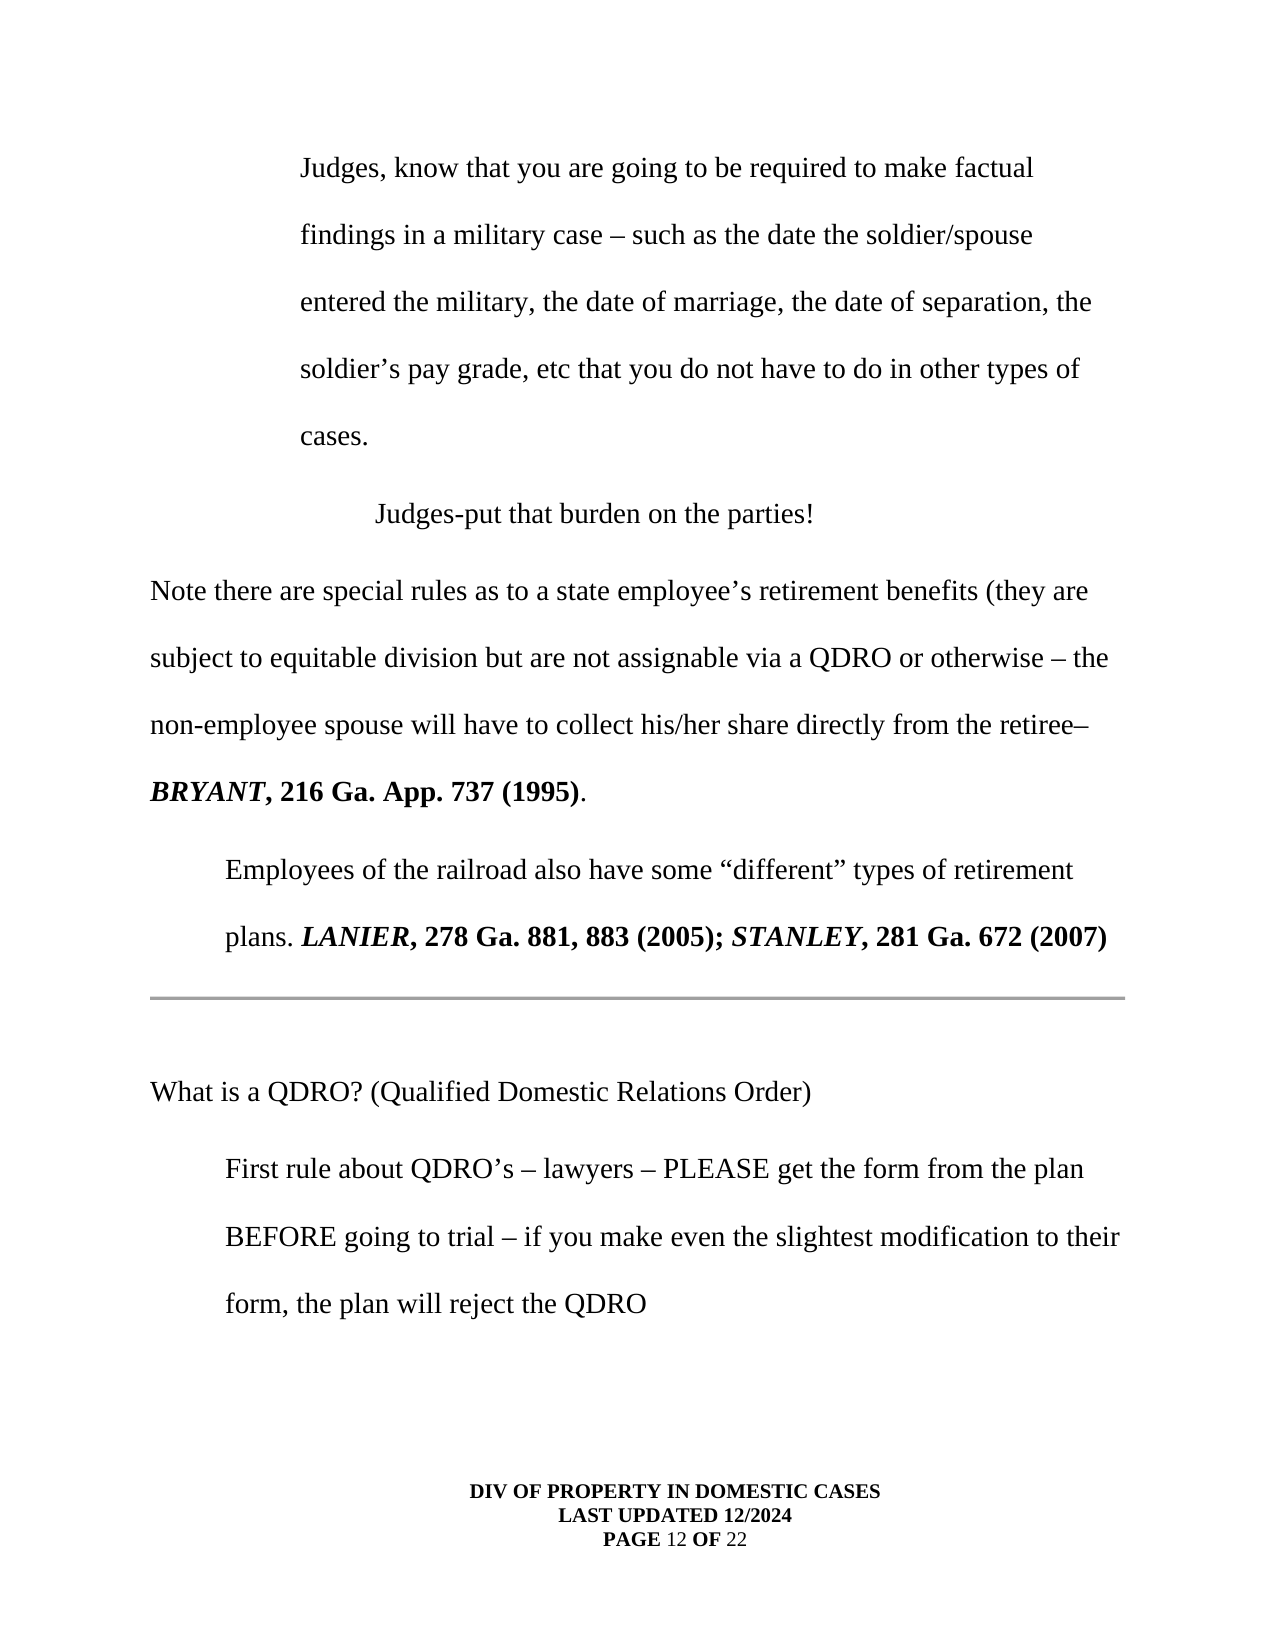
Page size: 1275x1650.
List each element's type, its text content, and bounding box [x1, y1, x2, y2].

text Note there are special rules as to a state employee’s retirement benefits (they are subject to equitable division but are not assignable via a QDRO or otherwise – the non-employee spouse will have to collect his/her share directly from the retiree– BRYANT, 216 Ga. App. 737 (1995). [150, 573, 1125, 808]
text What is a QDRO? (Qualified Domestic Relations Order) [150, 1074, 1125, 1108]
text Judges-put that burden on the parties! [225, 496, 1125, 529]
text First rule about QDRO’s – lawyers – PLEASE get the form from the plan BEFORE going to trial – if you make even the slightest modification to their form, the plan will reject the QDRO [225, 1152, 1125, 1319]
text Judges, know that you are going to be required to make factual findings in a military case – such as the date the soldier/spouse entered the military, the date of marriage, the date of separation, the soldier’s pay grade, etc that you do not have to do in other types of cases. [300, 150, 1125, 452]
text Employees of the railroad also have some “different” types of retirement plans. LANIER, 278 Ga. 881, 883 (2005); STANLEY, 281 Ga. 672 (2007) [225, 852, 1125, 953]
